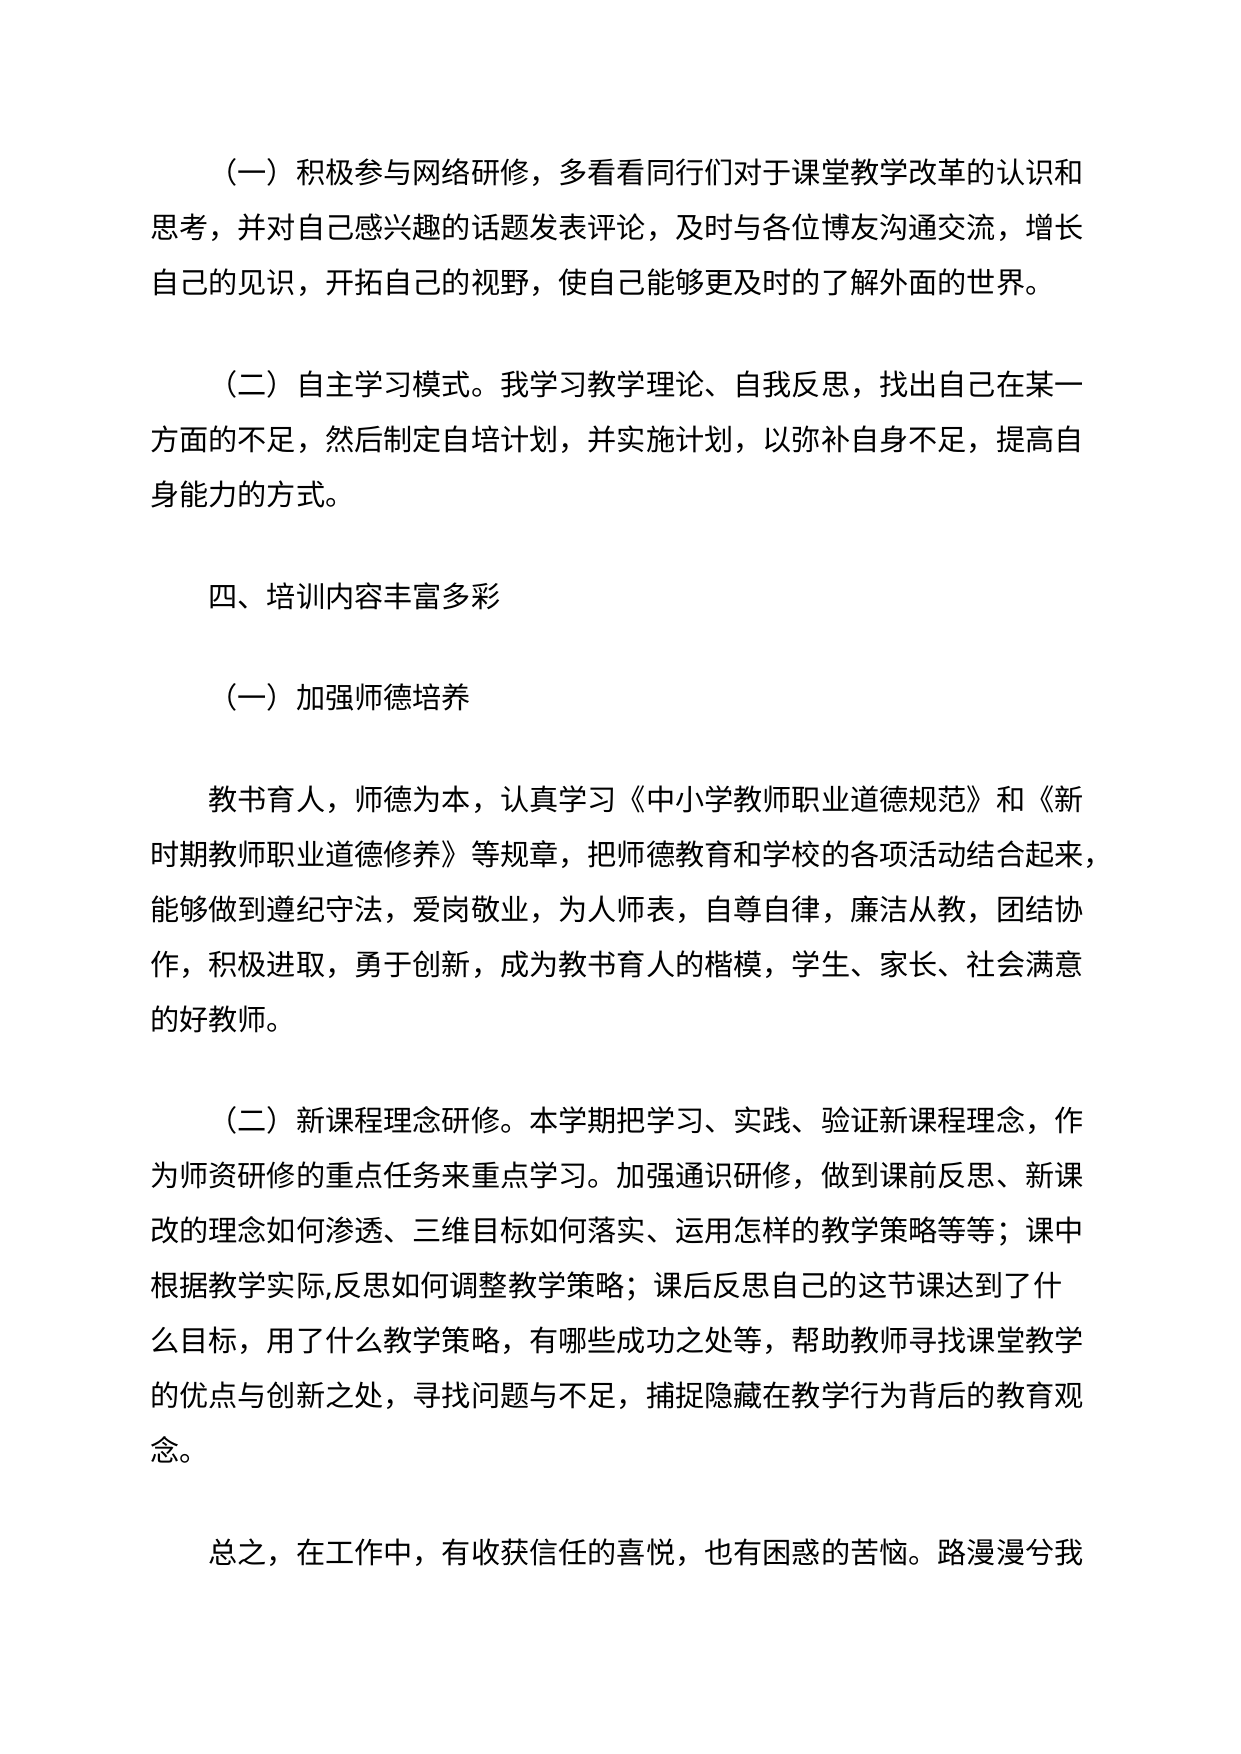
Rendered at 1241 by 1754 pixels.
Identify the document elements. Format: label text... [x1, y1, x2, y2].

text （一）积极参与网络研修，多看看同行们对于课堂教学改革的认识和思考，并对自己感兴趣的话题发表评论，及时与各位博友沟通交流，增长自己的见识，开拓自己的视野，使自己能够更及时的了解外面的世界。 [150, 150, 1090, 302]
text （一）加强师德培养 [150, 675, 1090, 717]
text 教书育人，师德为本，认真学习《中小学教师职业道德规范》和《新时期教师职业道德修养》等规章，把师德教育和学校的各项活动结合起来，能够做到遵纪守法，爱岗敬业，为人师表，自尊自律，廉洁从教，团结协作，积极进取，勇于创新，成为教书育人的楷模，学生、家长、社会满意的好教师。 [150, 777, 1090, 1038]
text （二）新课程理念研修。本学期把学习、实践、验证新课程理念，作为师资研修的重点任务来重点学习。加强通识研修，做到课前反思、新课改的理念如何渗透、三维目标如何落实、运用怎样的教学策略等等；课中根据教学实际,反思如何调整教学策略；课后反思自己的这节课达到了什么目标，用了什么教学策略，有哪些成功之处等，帮助教师寻找课堂教学的优点与创新之处，寻找问题与不足，捕捉隐藏在教学行为背后的教育观念。 [150, 1098, 1090, 1470]
text 四、培训内容丰富多彩 [150, 573, 1090, 615]
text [150, 1529, 1090, 1572]
text （二）自主学习模式。我学习教学理论、自我反思，找出自己在某一方面的不足，然后制定自培计划，并实施计划，以弥补自身不足，提高自身能力的方式。 [150, 362, 1090, 514]
